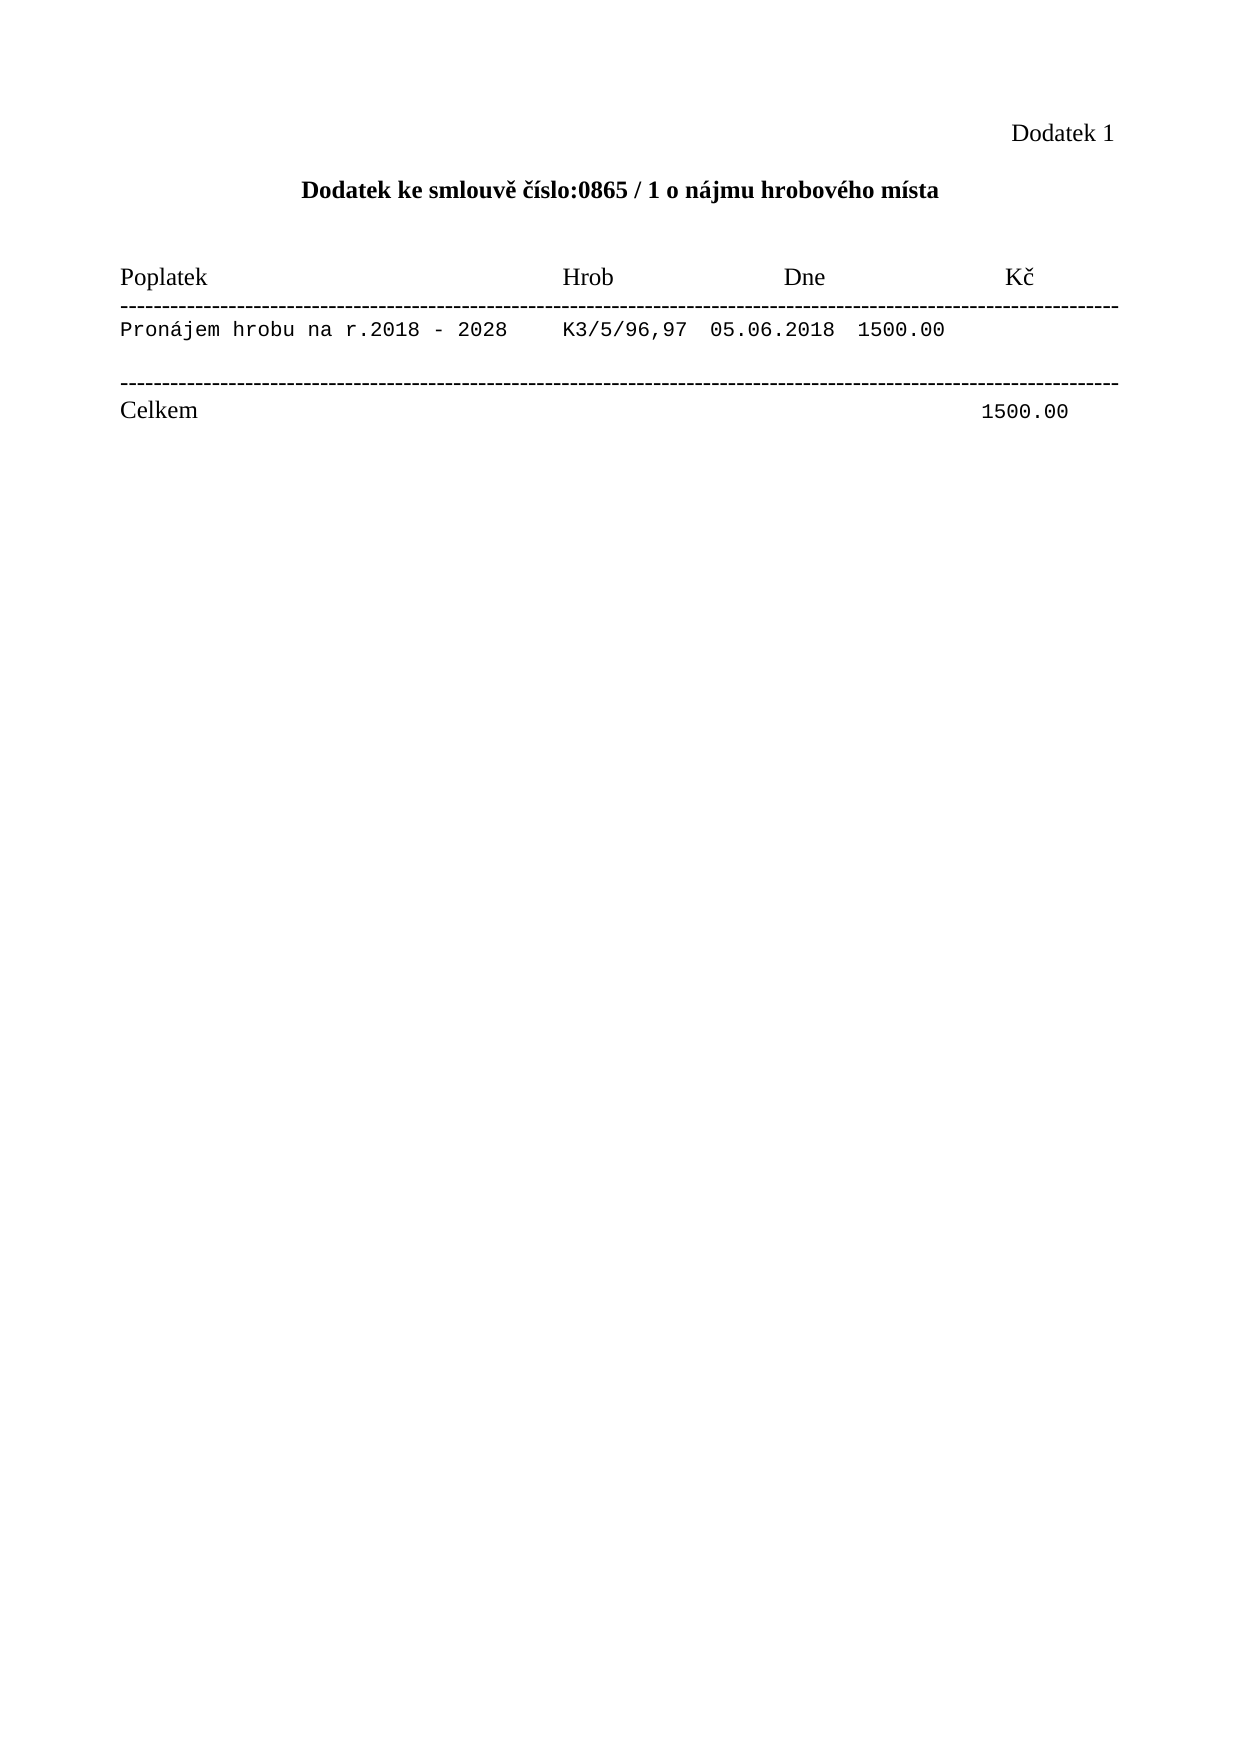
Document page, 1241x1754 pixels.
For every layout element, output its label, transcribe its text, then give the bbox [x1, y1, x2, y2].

text ------------------------------------------------------------------------------------------------------------------------ [120, 367, 1120, 395]
text Dodatek 1 [120, 118, 1120, 147]
text Poplatek Hrob Dne Kč [120, 262, 1120, 291]
text ------------------------------------------------------------------------------------------------------------------------ [120, 291, 1120, 319]
text Celkem 1500.00 [120, 395, 1120, 449]
text Pronájem hrobu na r.2018 - 2028 K3/5/96,97 05.06.2018 1500.00 [120, 319, 1120, 343]
text Dodatek ke smlouvě číslo:0865 / 1 o nájmu hrobového místa [120, 176, 1120, 204]
